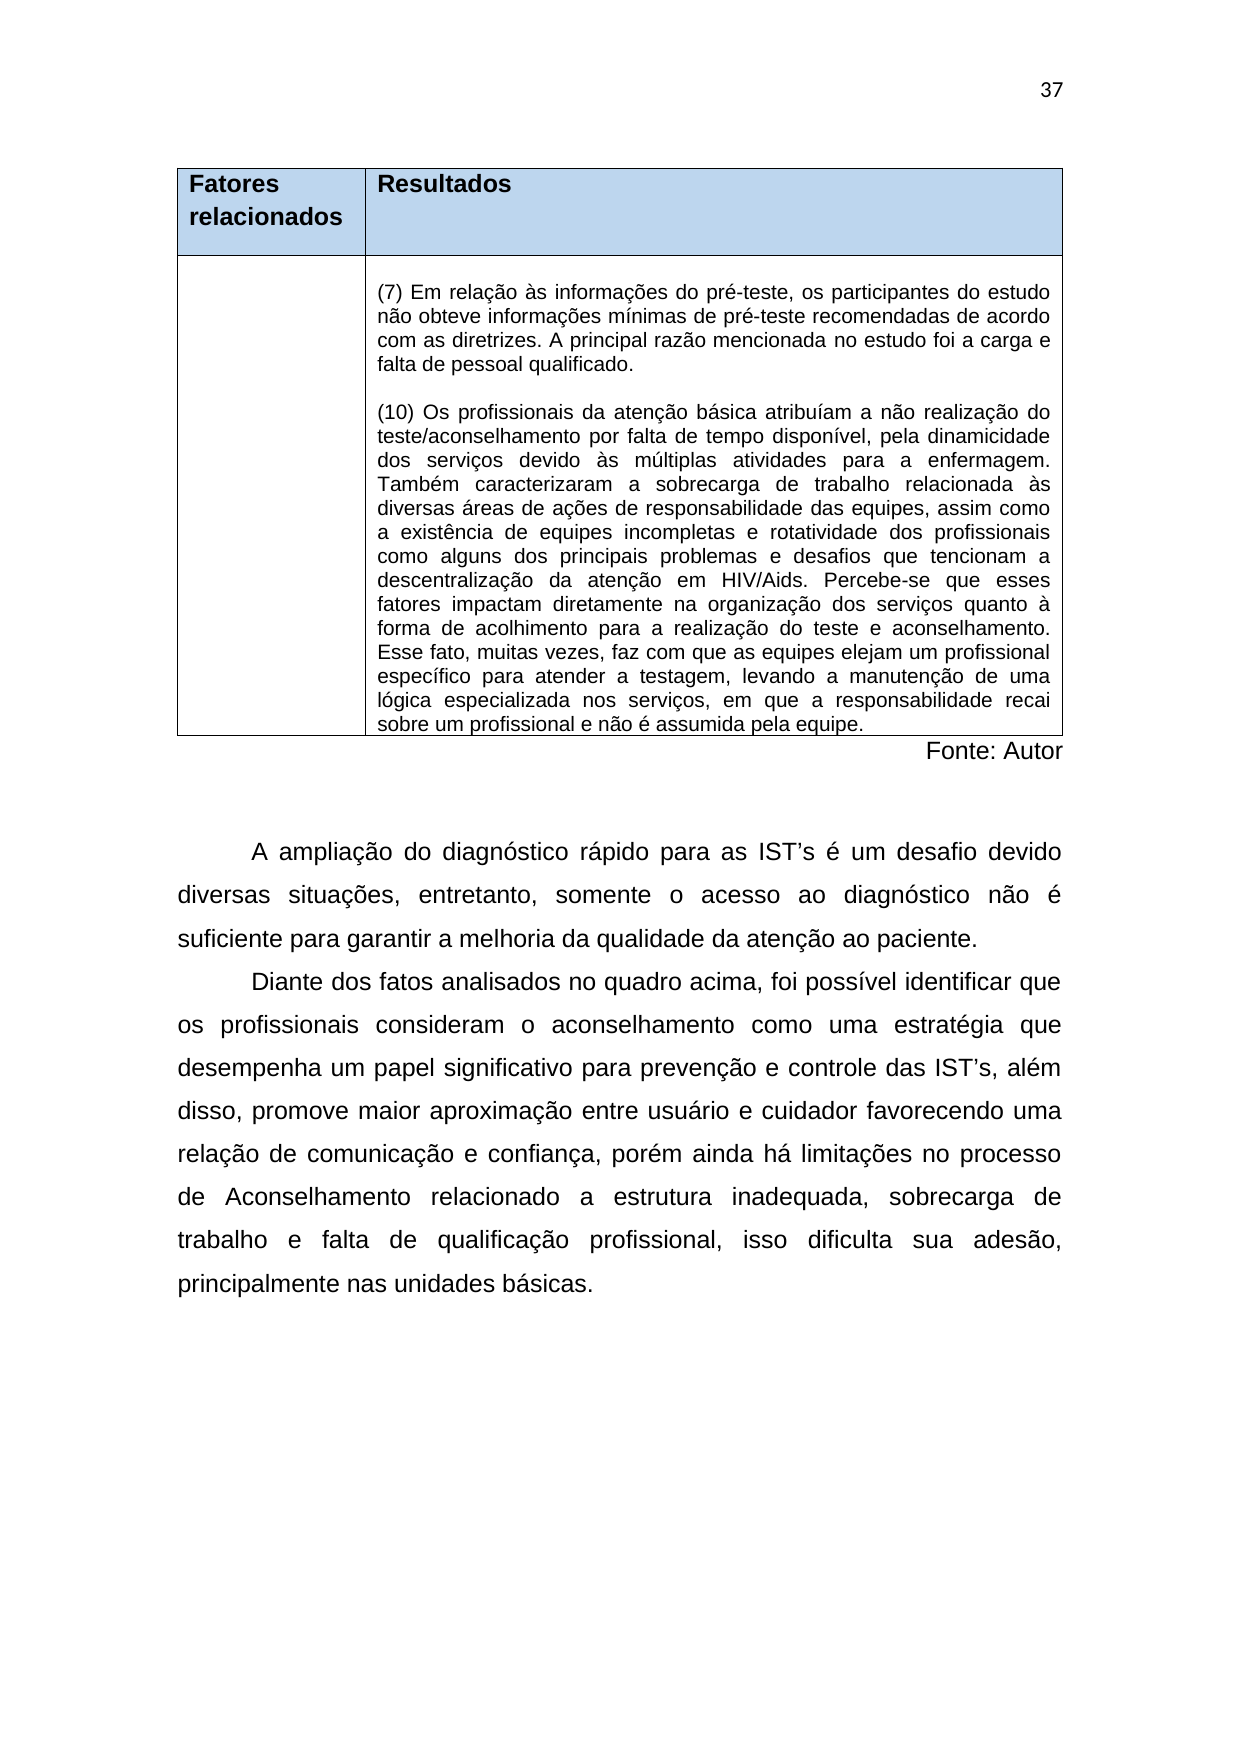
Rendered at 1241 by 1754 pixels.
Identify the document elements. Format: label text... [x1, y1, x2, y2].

table_header Fatores relacionados [178, 169, 365, 255]
text A ampliação do diagnóstico rápido para as IST’s é um desafio devido diversas situações, entretanto, somente o acesso ao diagnóstico não é suficiente para garantir a melhoria da qualidade da atenção ao paciente. [177, 837, 1063, 952]
table_header Resultados [366, 169, 1062, 255]
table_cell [366, 256, 1062, 735]
text Diante dos fatos analisados no quadro acima, foi possível identificar que os profissionais consideram o aconselhamento como uma estratégia que desempenha um papel significativo para prevenção e controle das IST’s, além disso, promove maior aproximação entre usuário e cuidador favorecendo uma relação de comunicação e confiança, porém ainda há limitações no processo de Aconselhamento relacionado a estrutura inadequada, sobrecarga de trabalho e falta de qualificação profissional, isso dificulta sua adesão, principalmente nas unidades básicas. [177, 967, 1063, 1297]
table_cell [178, 256, 365, 735]
text Fonte: Autor [177, 736, 1063, 765]
